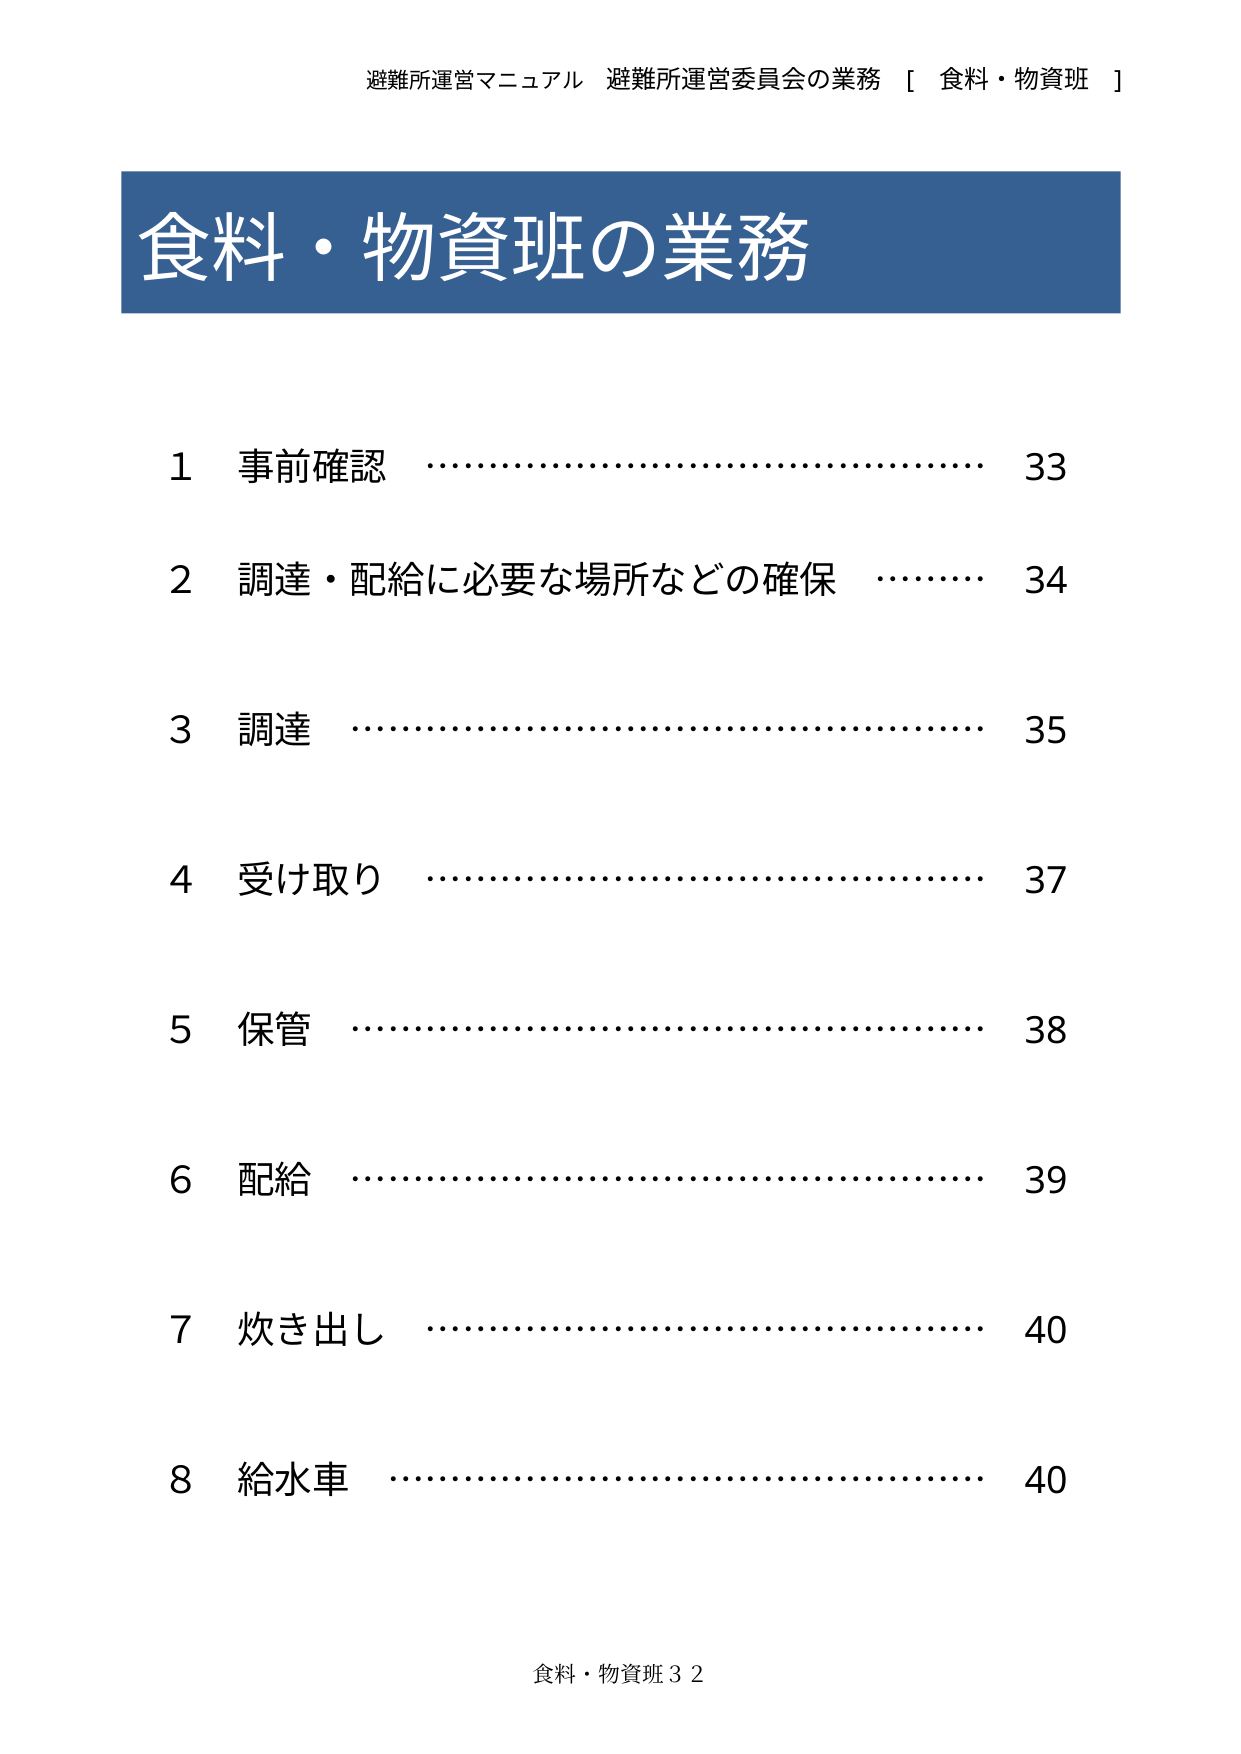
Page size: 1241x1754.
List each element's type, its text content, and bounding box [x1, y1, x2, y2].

text ２ 調達・配給に必要な場所などの確保 ……… 34 [162, 539, 1122, 614]
text ８ 給水車 ………………………………………… 40 [162, 1439, 1122, 1514]
text ７ 炊き出し ……………………………………… 40 [162, 1289, 1122, 1364]
text ３ 調達 …………………………………………… 35 [162, 689, 1122, 764]
text ４ 受け取り ……………………………………… 37 [162, 839, 1122, 914]
text ５ 保管 …………………………………………… 38 [162, 989, 1122, 1064]
text ６ 配給 …………………………………………… 39 [162, 1139, 1122, 1214]
text １ 事前確認 ……………………………………… 33 [162, 427, 1122, 502]
